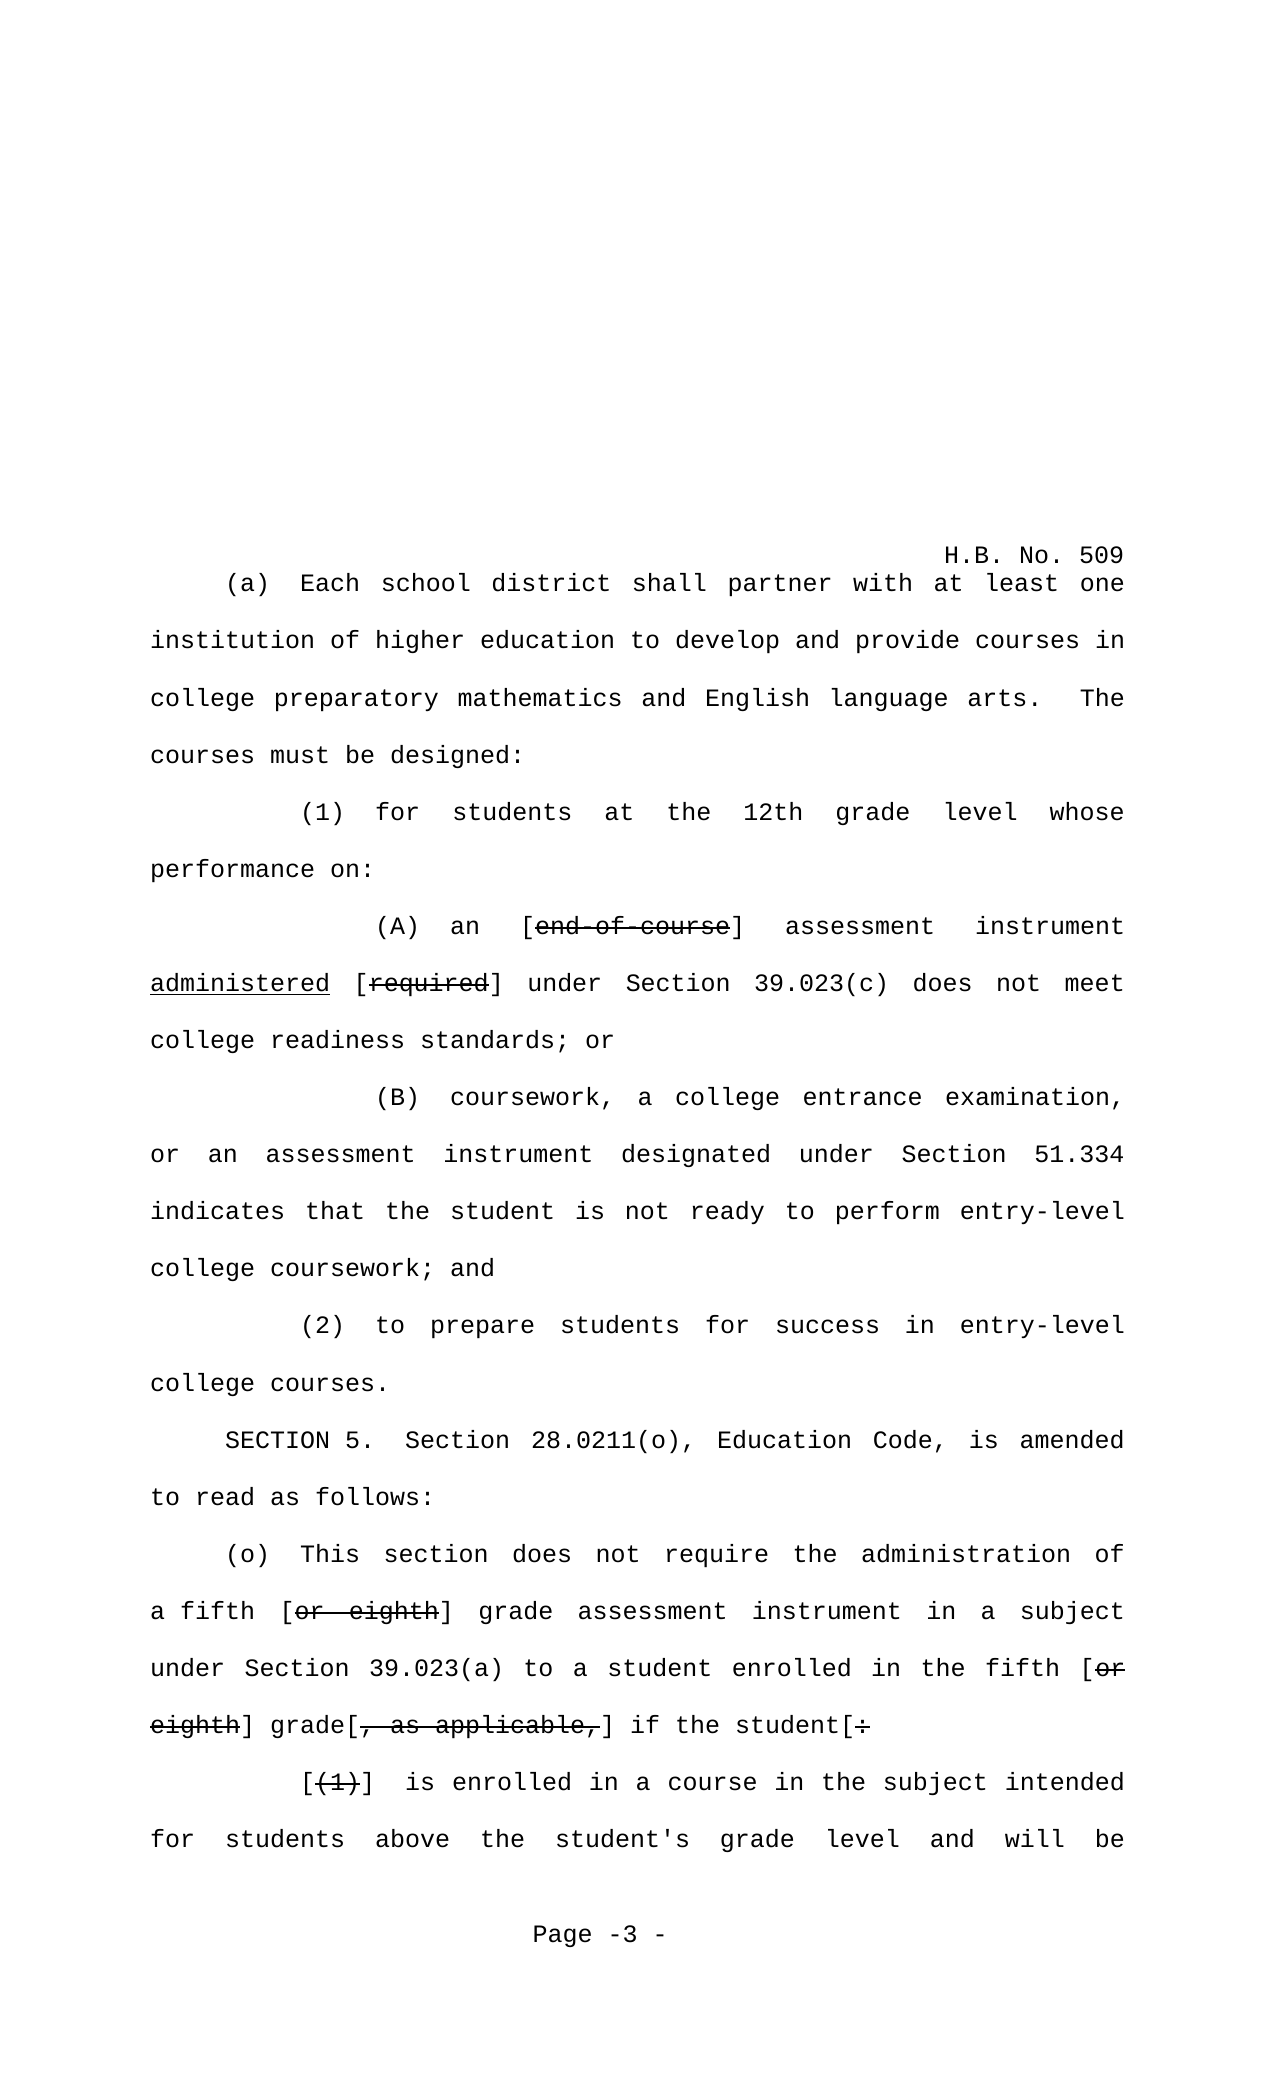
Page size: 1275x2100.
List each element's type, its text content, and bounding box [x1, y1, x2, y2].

text SECTION 5. Section 28.0211(o), Education Code, is amended to read as follows: [150, 1427, 1125, 1513]
text (2) to prepare students for success in entry-level college courses. [150, 1313, 1125, 1398]
text (1) for students at the 12th grade level whose performance on: [150, 799, 1125, 885]
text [150, 1769, 1125, 1855]
text (a) Each school district shall partner with at least one institution of higher education to develop and provide courses in college preparatory mathematics and English language arts. The courses must be designed: [150, 571, 1125, 771]
text (o) This section does not require the administration of a fifth [or eighth] grade assessment instrument in a subject under Section 39.023(a) to a student enrolled in the fifth [or eighth] grade[, as applicable,] if the student[: [150, 1541, 1125, 1741]
text (B) coursework, a college entrance examination, or an assessment instrument designated under Section 51.334 indicates that the student is not ready to perform entry-level college coursework; and [150, 1084, 1125, 1284]
text (A) an [end-of-course] assessment instrument administered [required] under Section 39.023(c) does not meet college readiness standards; or [150, 913, 1125, 1056]
